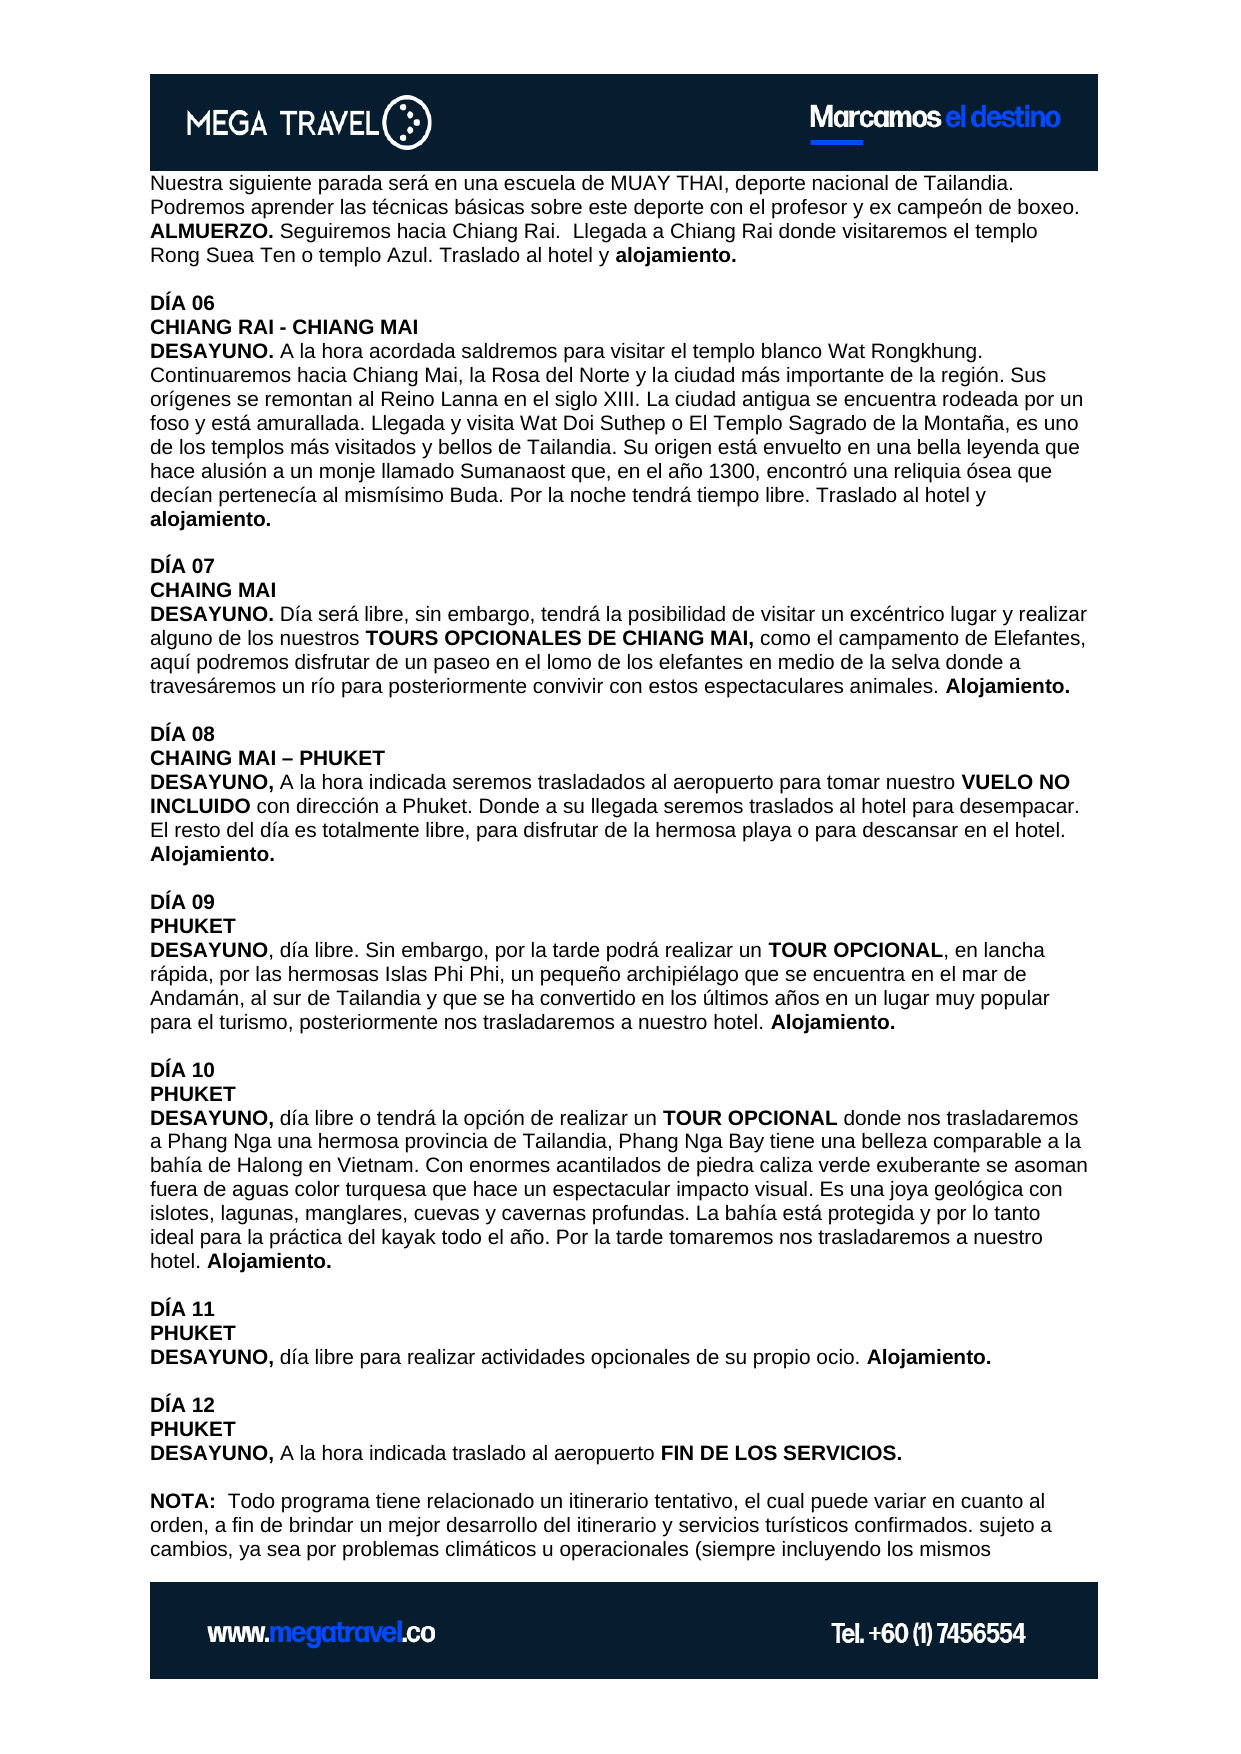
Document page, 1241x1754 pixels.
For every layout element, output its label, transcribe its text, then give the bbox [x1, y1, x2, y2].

text DÍA 08CHAING MAI – PHUKETDESAYUNO, A la hora indicada seremos trasladados al aeropuerto para tomar nuestro VUELO NO INCLUIDO con dirección a Phuket. Donde a su llegada seremos traslados al hotel para desempacar.El resto del día es totalmente libre, para disfrutar de la hermosa playa o para descansar en el hotel. Alojamiento. [150, 698, 1090, 866]
text DÍA 12 PHUKETDESAYUNO, A la hora indicada traslado al aeropuerto FIN DE LOS SERVICIOS. [150, 1369, 1090, 1465]
text DÍA 09 PHUKETDESAYUNO, día libre. Sin embargo, por la tarde podrá realizar un TOUR OPCIONAL, en lancha rápida, por las hermosas Islas Phi Phi, un pequeño archipiélago que se encuentra en el mar de Andamán, al sur de Tailandia y que se ha convertido en los últimos años en un lugar muy popular para el turismo, posteriormente nos trasladaremos a nuestro hotel. Alojamiento. [150, 866, 1090, 1033]
text DÍA 06 CHIANG RAI - CHIANG MAIDESAYUNO. A la hora acordada saldremos para visitar el templo blanco Wat Rongkhung. Continuaremos hacia Chiang Mai, la Rosa del Norte y la ciudad más importante de la región. Sus orígenes se remontan al Reino Lanna en el siglo XIII. La ciudad antigua se encuentra rodeada por un foso y está amurallada. Llegada y visita Wat Doi Suthep o El Templo Sagrado de la Montaña, es uno de los templos más visitados y bellos de Tailandia. Su origen está envuelto en una bella leyenda que hace alusión a un monje llamado Sumanaost que, en el año 1300, encontró una reliquia ósea que decían pertenecía al mismísimo Buda. Por la noche tendrá tiempo libre. Traslado al hotel y alojamiento. [150, 267, 1090, 530]
text DÍA 07CHAING MAIDESAYUNO. Día será libre, sin embargo, tendrá la posibilidad de visitar un excéntrico lugar y realizar alguno de los nuestros TOURS OPCIONALES DE CHIANG MAI, como el campamento de Elefantes, aquí podremos disfrutar de un paseo en el lomo de los elefantes en medio de la selva donde a travesáremos un río para posteriormente convivir con estos espectaculares animales. Alojamiento. [150, 530, 1090, 698]
picture [150, 74, 1098, 171]
text DÍA 11 PHUKETDESAYUNO, día libre para realizar actividades opcionales de su propio ocio. Alojamiento. [150, 1273, 1090, 1369]
picture [150, 1582, 1098, 1679]
text DÍA 10 PHUKET DESAYUNO, día libre o tendrá la opción de realizar un TOUR OPCIONAL donde nos trasladaremos a Phang Nga una hermosa provincia de Tailandia, Phang Nga Bay tiene una belleza comparable a la bahía de Halong en Vietnam. Con enormes acantilados de piedra caliza verde exuberante se asoman fuera de aguas color turquesa que hace un espectacular impacto visual. Es una joya geológica con islotes, lagunas, manglares, cuevas y cavernas profundas. La bahía está protegida y por lo tanto ideal para la práctica del kayak todo el año. Por la tarde tomaremos nos trasladaremos a nuestro hotel. Alojamiento. [150, 1033, 1090, 1273]
